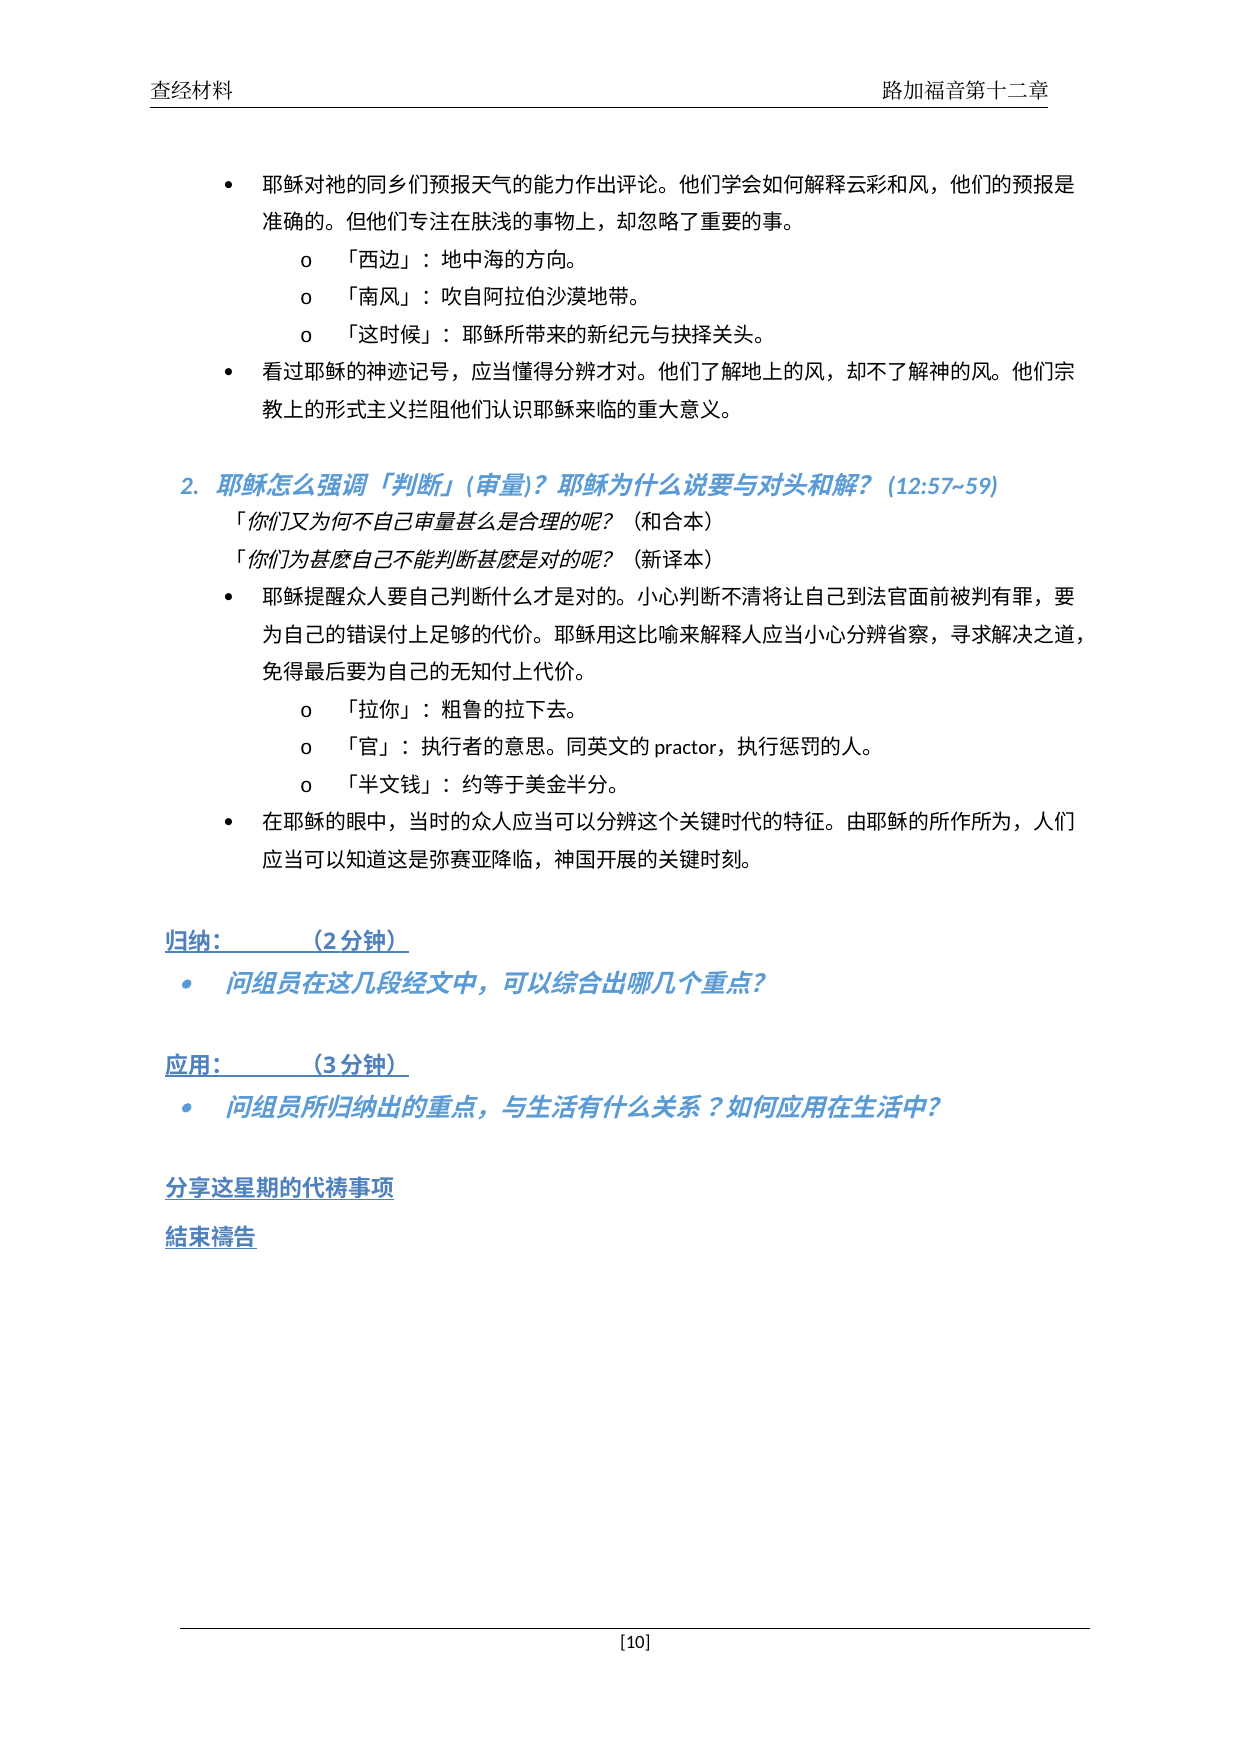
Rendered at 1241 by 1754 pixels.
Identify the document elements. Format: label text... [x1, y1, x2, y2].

text 2. 耶稣怎么强调「判断」(审量)？耶稣为什么说要与对头和解？ (12:57~59) [180, 464, 1090, 502]
list 问组员所归纳出的重点，与生活有什么关系？如何应用在生活中？ [180, 1087, 1090, 1124]
list 耶稣对祂的同乡们预报天气的能力作出评论。他们学会如何解释云彩和风，他们的预报是准确的。但他们专注在肤浅的事物上，却忽略了重要的事。 [225, 164, 1090, 239]
subtitle 归纳： （2分钟） [165, 921, 1090, 958]
subtitle 应用： （3分钟） [165, 1044, 1090, 1082]
list 「官」：执行者的意思。同英文的practor，执行惩罚的人。 [300, 727, 1090, 764]
list 「南风」：吹自阿拉伯沙漠地带。 [300, 277, 1090, 314]
list 在耶稣的眼中，当时的众人应当可以分辨这个关键时代的特征。由耶稣的所作所为，人们应当可以知道这是弥赛亚降临，神国开展的关键时刻。 [225, 802, 1090, 877]
subtitle 分享这星期的代祷事项 [165, 1168, 1090, 1206]
text 「你们又为何不自己审量甚么是合理的呢？（和合本） [225, 502, 1090, 539]
list 耶稣提醒众人要自己判断什么才是对的。小心判断不清将让自己到法官面前被判有罪，要为自己的错误付上足够的代价。耶稣用这比喻来解释人应当小心分辨省察，寻求解决之道，免得最后要为自己的无知付上代价。 [225, 577, 1090, 689]
list 「拉你」：粗鲁的拉下去。 [300, 689, 1090, 727]
list 「这时候」：耶稣所带来的新纪元与抉择关头。 [300, 314, 1090, 352]
subtitle 結束禱告 [165, 1217, 1090, 1254]
list 看过耶稣的神迹记号，应当懂得分辨才对。他们了解地上的风，却不了解神的风。他们宗教上的形式主义拦阻他们认识耶稣来临的重大意义。 [225, 352, 1090, 427]
text 「你们为甚麽自己不能判断甚麽是对的呢？（新译本） [225, 539, 1090, 577]
list 「半文钱」：约等于美金半分。 [300, 764, 1090, 802]
list 「西边」：地中海的方向。 [300, 239, 1090, 277]
list 问组员在这几段经文中，可以综合出哪几个重点？ [180, 963, 1090, 1001]
